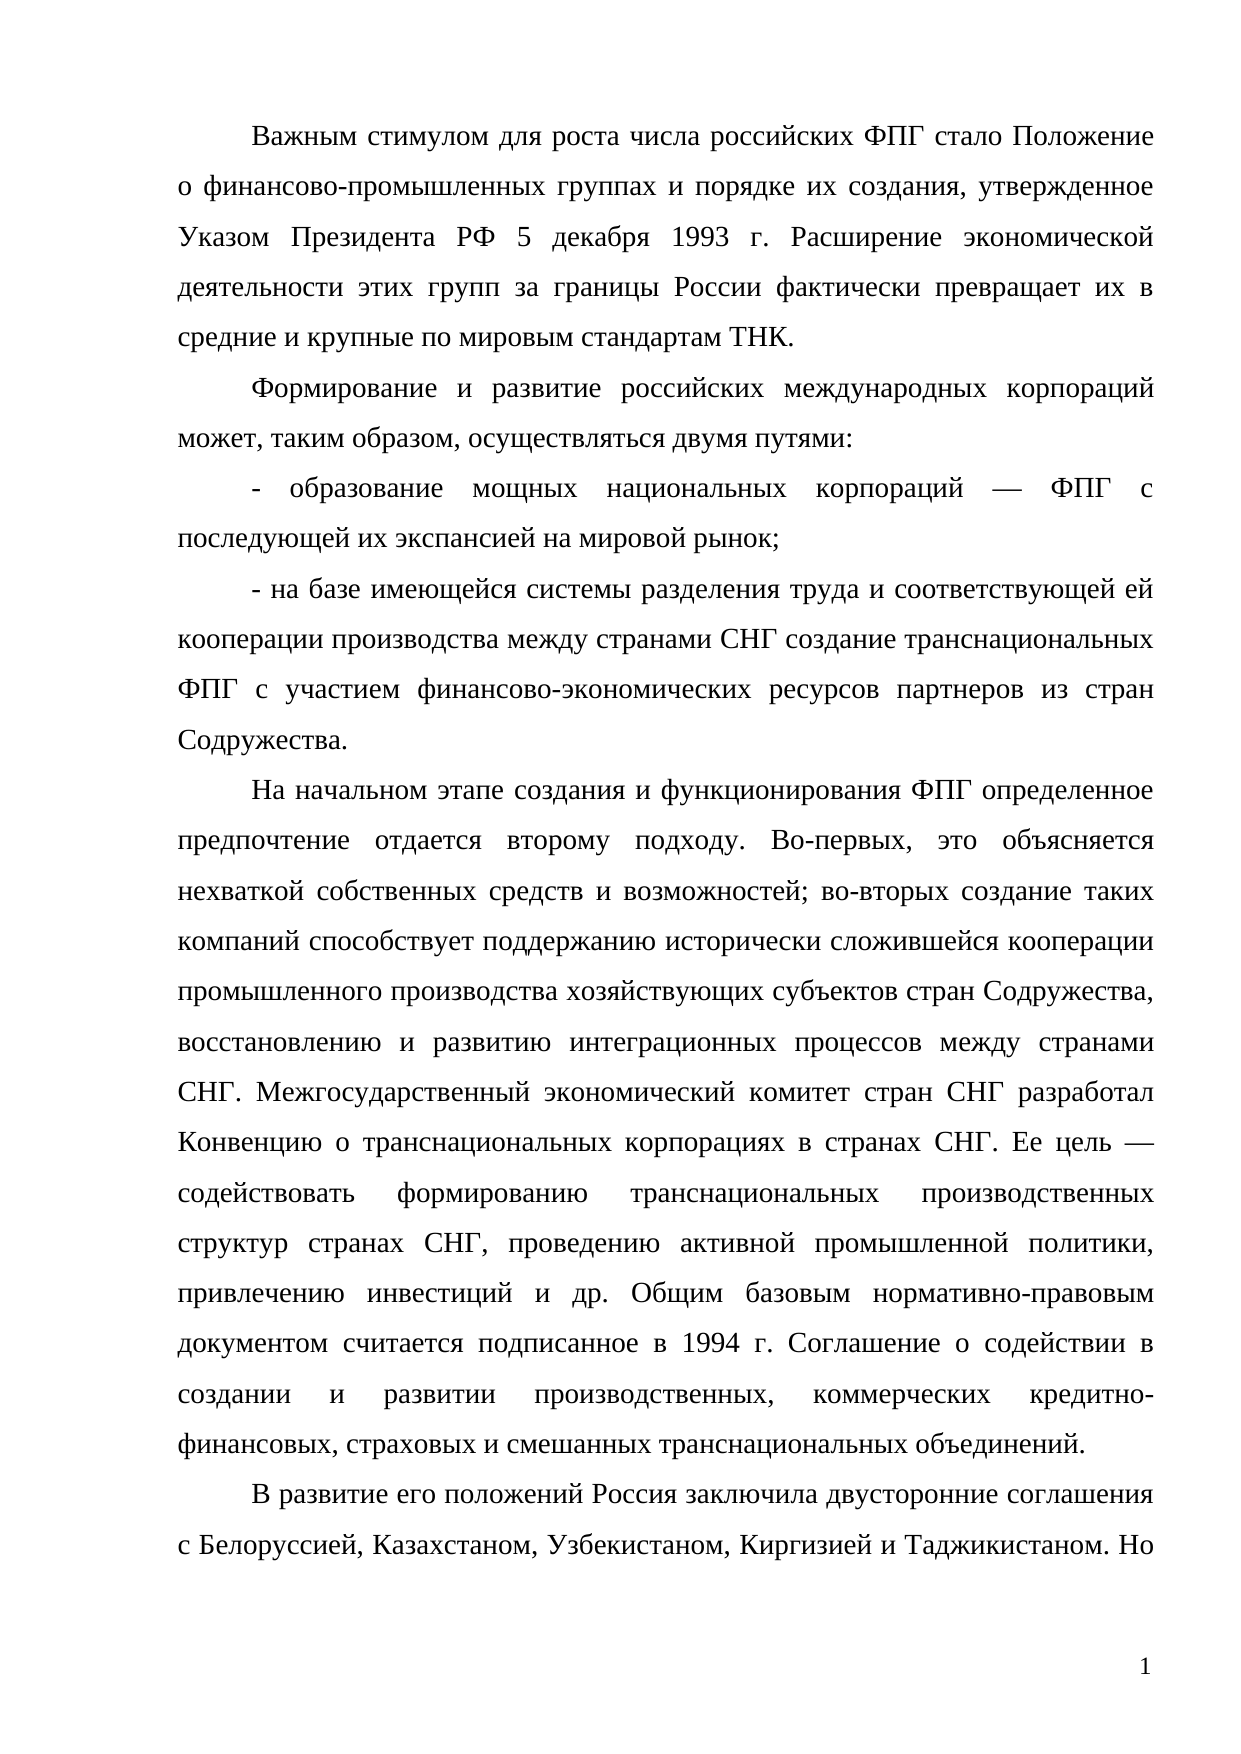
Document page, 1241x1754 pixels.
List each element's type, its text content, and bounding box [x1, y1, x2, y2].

text - образование мощных национальных корпораций — ФПГ с последующей их экспансией на мировой рынок; [177, 470, 1155, 554]
text - на базе имеющейся системы разделения труда и соответствующей ей кооперации производства между странами СНГ создание транснациональных ФПГ с участием финансово-экономических ресурсов партнеров из стран Содружества. [177, 571, 1155, 755]
text На начальном этапе создания и функционирования ФПГ определенное предпочтение отдается второму подходу. Во-первых, это объясняется нехваткой собственных средств и возможностей; во-вторых создание таких компаний способствует поддержанию исторически сложившейся кооперации промышленного производства хозяйствующих субъектов стран Содружества, восстановлению и развитию интеграционных процессов между странами СНГ. Межгосударственный экономический комитет стран СНГ разработал Конвенцию о транснациональных корпорациях в странах СНГ. Ее цель — содействовать формированию транснациональных производственных структур странах СНГ, проведению активной промышленной политики, привлечению инвестиций и др. Общим базовым нормативно-правовым документом считается подписанное в 1994 г. Соглашение о содействии в создании и развитии производственных, коммерческих кредитно-финансовых, страховых и смешанных транснациональных объединений. [177, 772, 1155, 1460]
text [177, 1477, 1155, 1560]
text Важным стимулом для роста числа российских ФПГ стало Положение о финансово-промышленных группах и порядке их создания, утвержденное Указом Президента РФ 5 декабря 1993 г. Расширение экономической деятельности этих групп за границы России фактически превращает их в средние и крупные по мировым стандартам ТНК. [177, 118, 1155, 353]
text Формирование и развитие российских международных корпораций может, таким образом, осуществляться двумя путями: [177, 370, 1155, 453]
